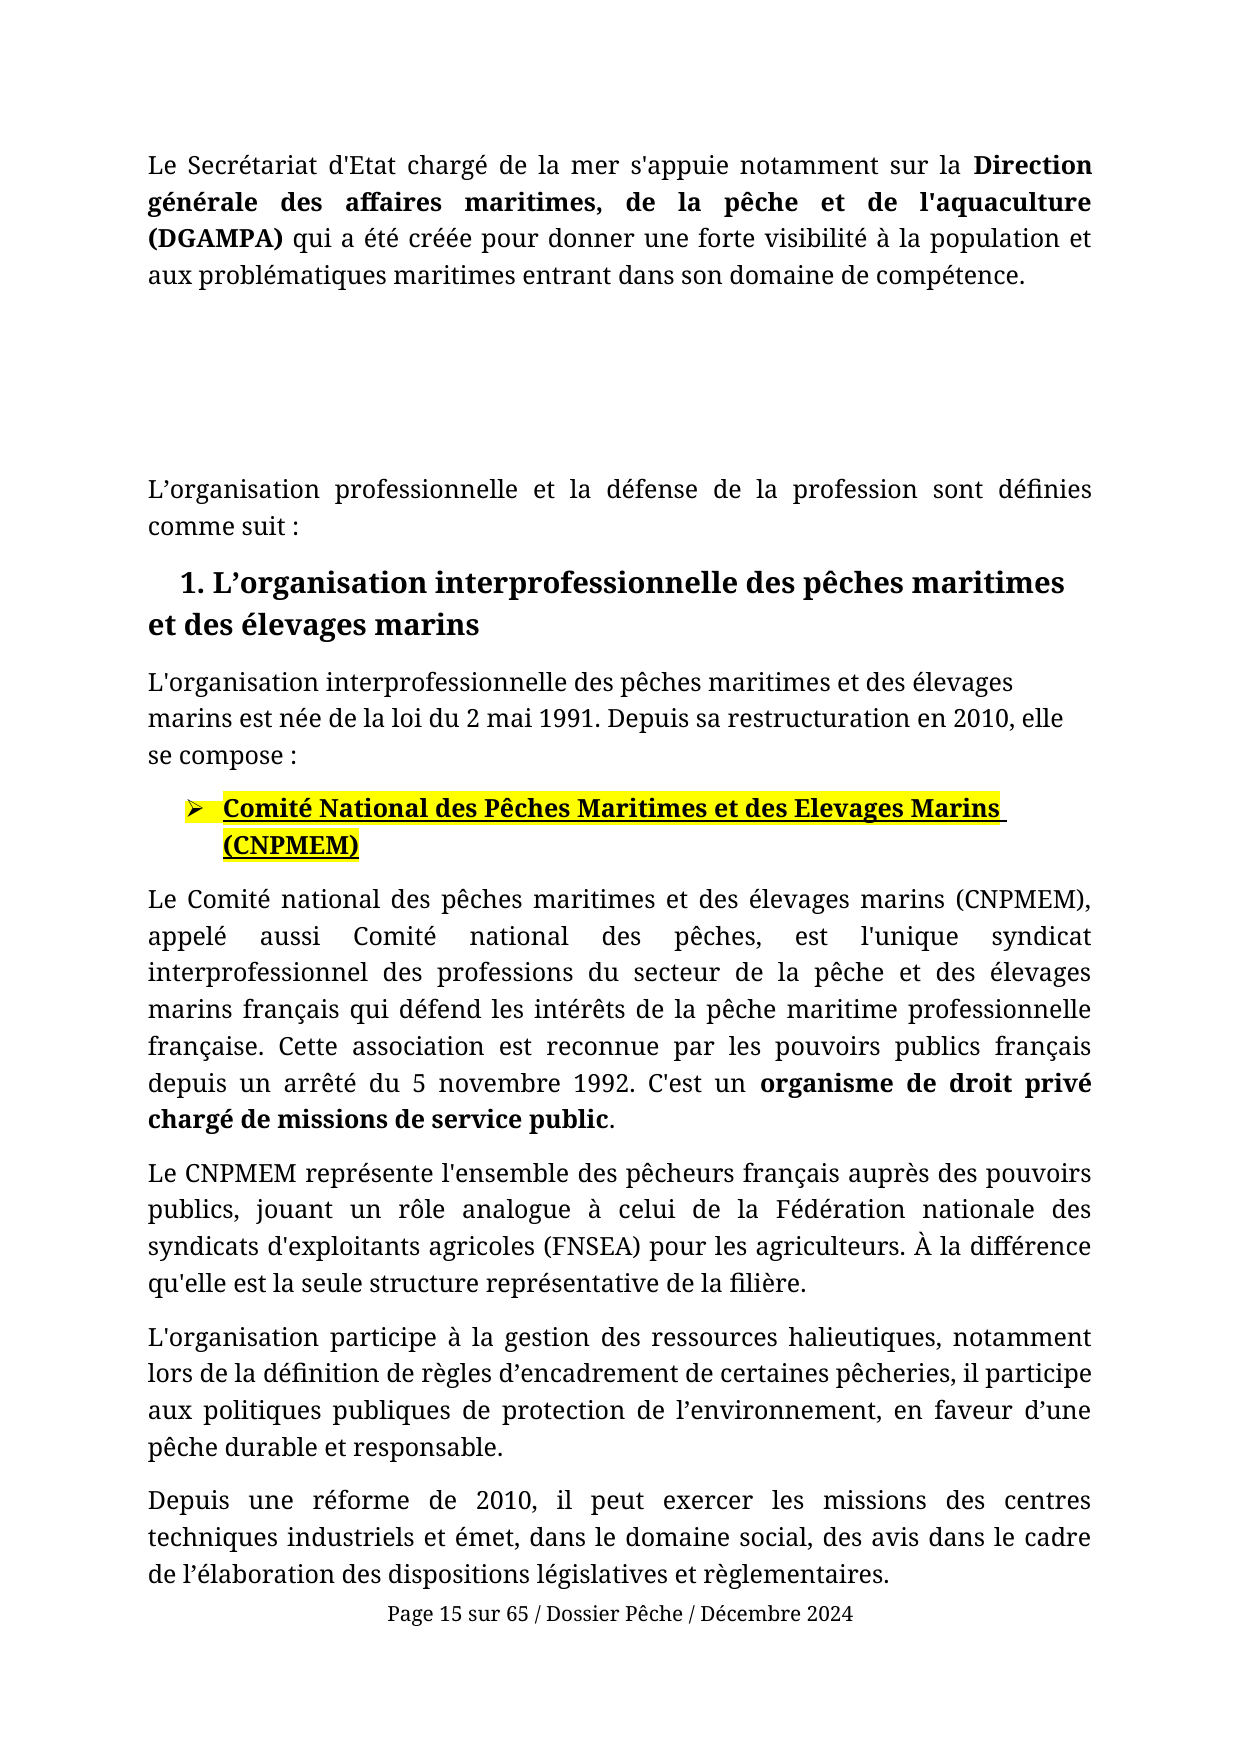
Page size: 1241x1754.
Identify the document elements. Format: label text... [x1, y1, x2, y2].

text 1. L’organisation interprofessionnelle des pêches maritimes et des élevages marins [148, 562, 1093, 644]
text L'organisation interprofessionnelle des pêches maritimes et des élevages marins est née de la loi du 2 mai 1991. Depuis sa restructuration en 2010, elle se compose : [148, 664, 1093, 772]
text Le Comité national des pêches maritimes et des élevages marins (CNPMEM), appelé aussi Comité national des pêches, est l'unique syndicat interprofessionnel des professions du secteur de la pêche et des élevages marins français qui défend les intérêts de la pêche maritime professionnelle française. Cette association est reconnue par les pouvoirs publics français depuis un arrêté du 5 novembre 1992. C'est un organisme de droit privé chargé de missions de service public. [148, 881, 1093, 1136]
list Comité National des Pêches Maritimes et des Elevages Marins (CNPMEM) [185, 791, 1093, 862]
text L'organisation participe à la gestion des ressources halieutiques, notamment lors de la définition de règles d’encadrement de certaines pêcheries, il participe aux politiques publiques de protection de l’environnement, en faveur d’une pêche durable et responsable. [148, 1319, 1093, 1463]
text Le CNPMEM représente l'ensemble des pêcheurs français auprès des pouvoirs publics, jouant un rôle analogue à celui de la Fédération nationale des syndicats d'exploitants agricoles (FNSEA) pour les agriculteurs. À la différence qu'elle est la seule structure représentative de la filière. [148, 1155, 1093, 1300]
text L’organisation professionnelle et la défense de la profession sont définies comme suit : [148, 472, 1093, 542]
text Depuis une réforme de 2010, il peut exercer les missions des centres techniques industriels et émet, dans le domaine social, des avis dans le cadre de l’élaboration des dispositions législatives et règlementaires. [148, 1483, 1093, 1591]
text Le Secrétariat d'Etat chargé de la mer s'appuie notamment sur la Direction générale des affaires maritimes, de la pêche et de l'aquaculture (DGAMPA) qui a été créée pour donner une forte visibilité à la population et aux problématiques maritimes entrant dans son domaine de compétence. [148, 148, 1093, 292]
